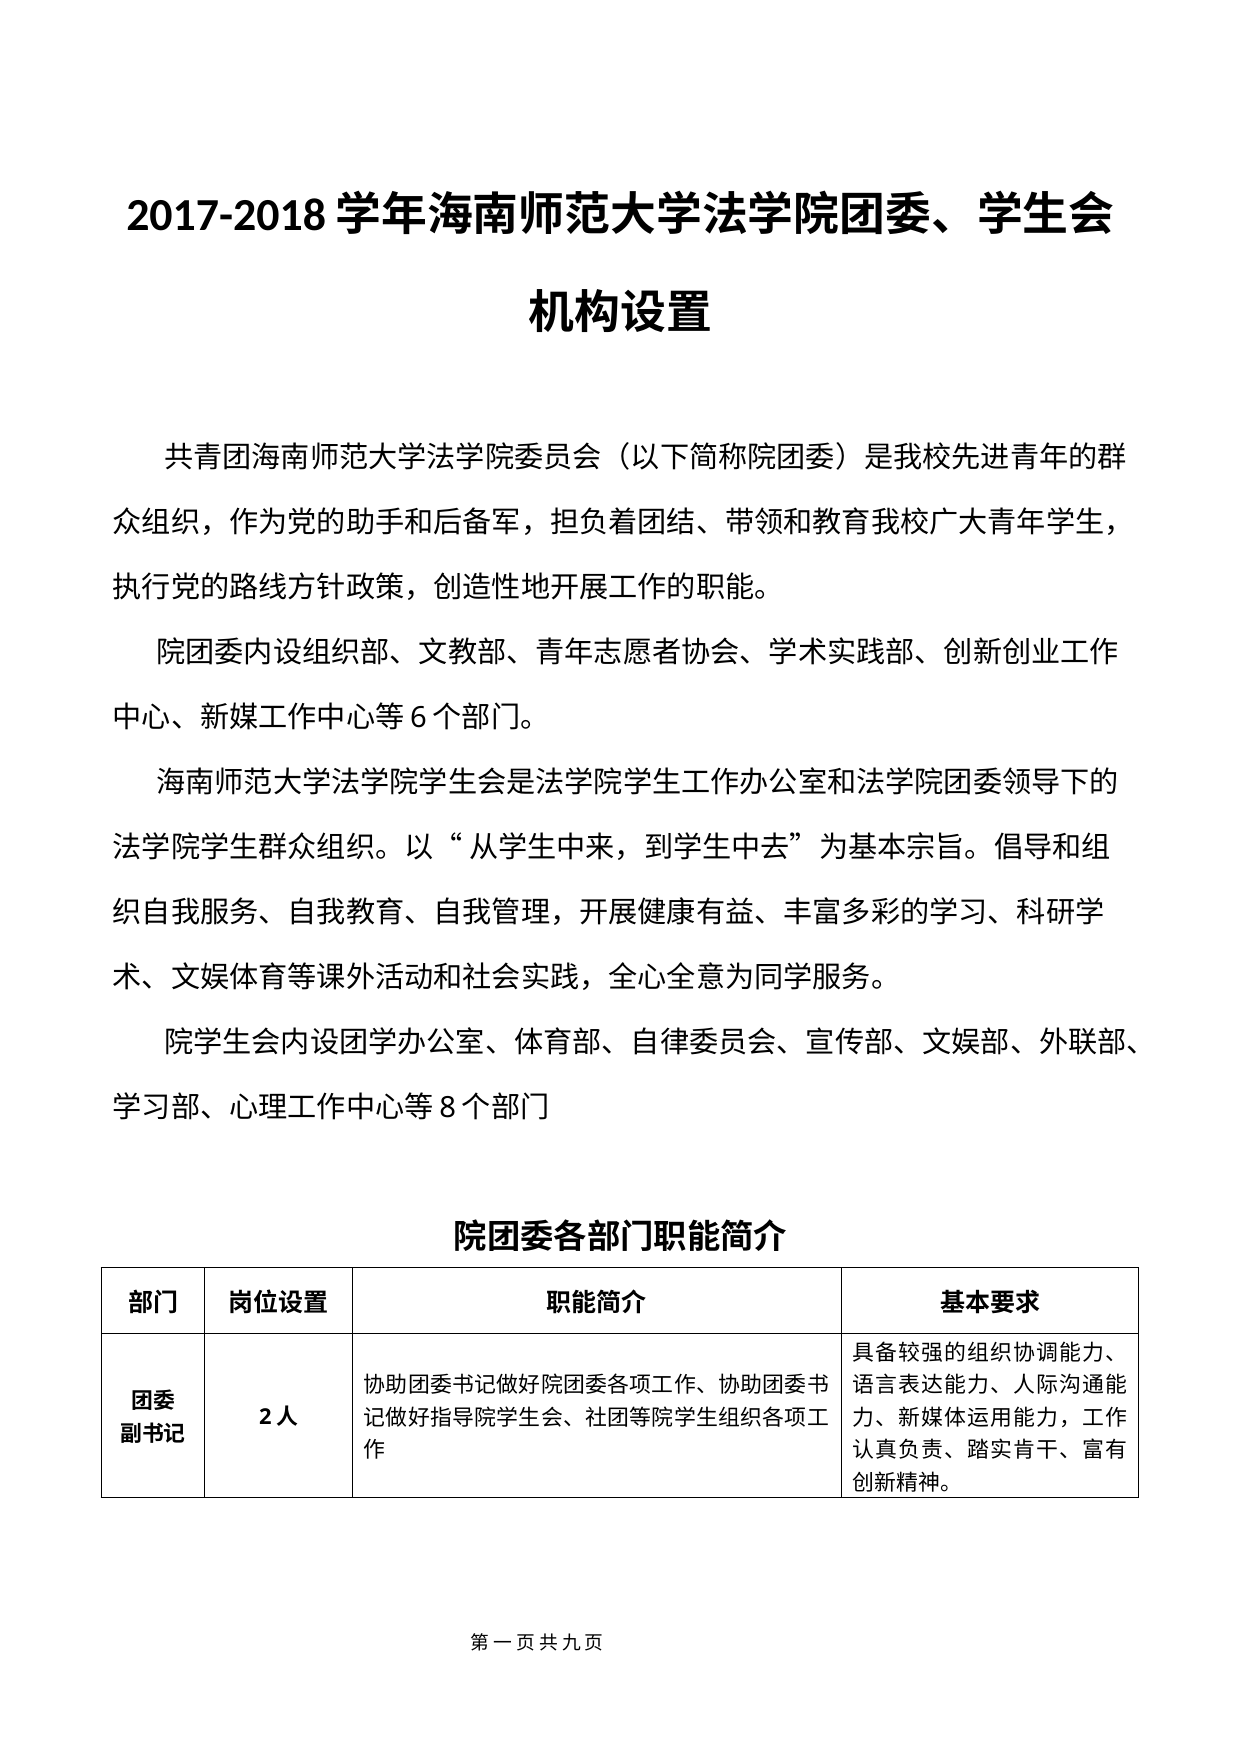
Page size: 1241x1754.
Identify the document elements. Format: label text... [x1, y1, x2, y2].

table_header 岗位设置 [205, 1268, 352, 1333]
text 院团委各部门职能简介 [112, 1202, 1128, 1267]
table_cell 协助团委书记做好院团委各项工作、协助团委书记做好指导院学生会、社团等院学生组织各项工作 [353, 1334, 841, 1497]
table_cell 2人 [205, 1334, 352, 1497]
table_header 部门 [102, 1268, 204, 1333]
table_cell 具备较强的组织协调能力、语言表达能力、人际沟通能力、新媒体运用能力，工作认真负责、踏实肯干、富有创新精神。 [842, 1334, 1138, 1497]
table_header 职能简介 [353, 1268, 841, 1333]
text 院团委内设组织部、文教部、青年志愿者协会、学术实践部、创新创业工作中心、新媒工作中心等6个部门。 [112, 617, 1128, 747]
text 共青团海南师范大学法学院委员会（以下简称院团委）是我校先进青年的群众组织，作为党的助手和后备军，担负着团结、带领和教育我校广大青年学生，执行党的路线方针政策，创造性地开展工作的职能。 [112, 422, 1128, 617]
text 2017-2018学年海南师范大学法学院团委、学生会机构设置 [112, 162, 1128, 357]
table_cell 团委 副书记 [102, 1334, 204, 1497]
table_header 基本要求 [842, 1268, 1138, 1333]
text 院学生会内设团学办公室、体育部、自律委员会、宣传部、文娱部、外联部、学习部、心理工作中心等8个部门 [112, 1007, 1128, 1137]
text 海南师范大学法学院学生会是法学院学生工作办公室和法学院团委领导下的法学院学生群众组织。以“ 从学生中来，到学生中去”为基本宗旨。倡导和组织自我服务、自我教育、自我管理，开展健康有益、丰富多彩的学习、科研学术、文娱体育等课外活动和社会实践，全心全意为同学服务。 [112, 747, 1128, 1007]
